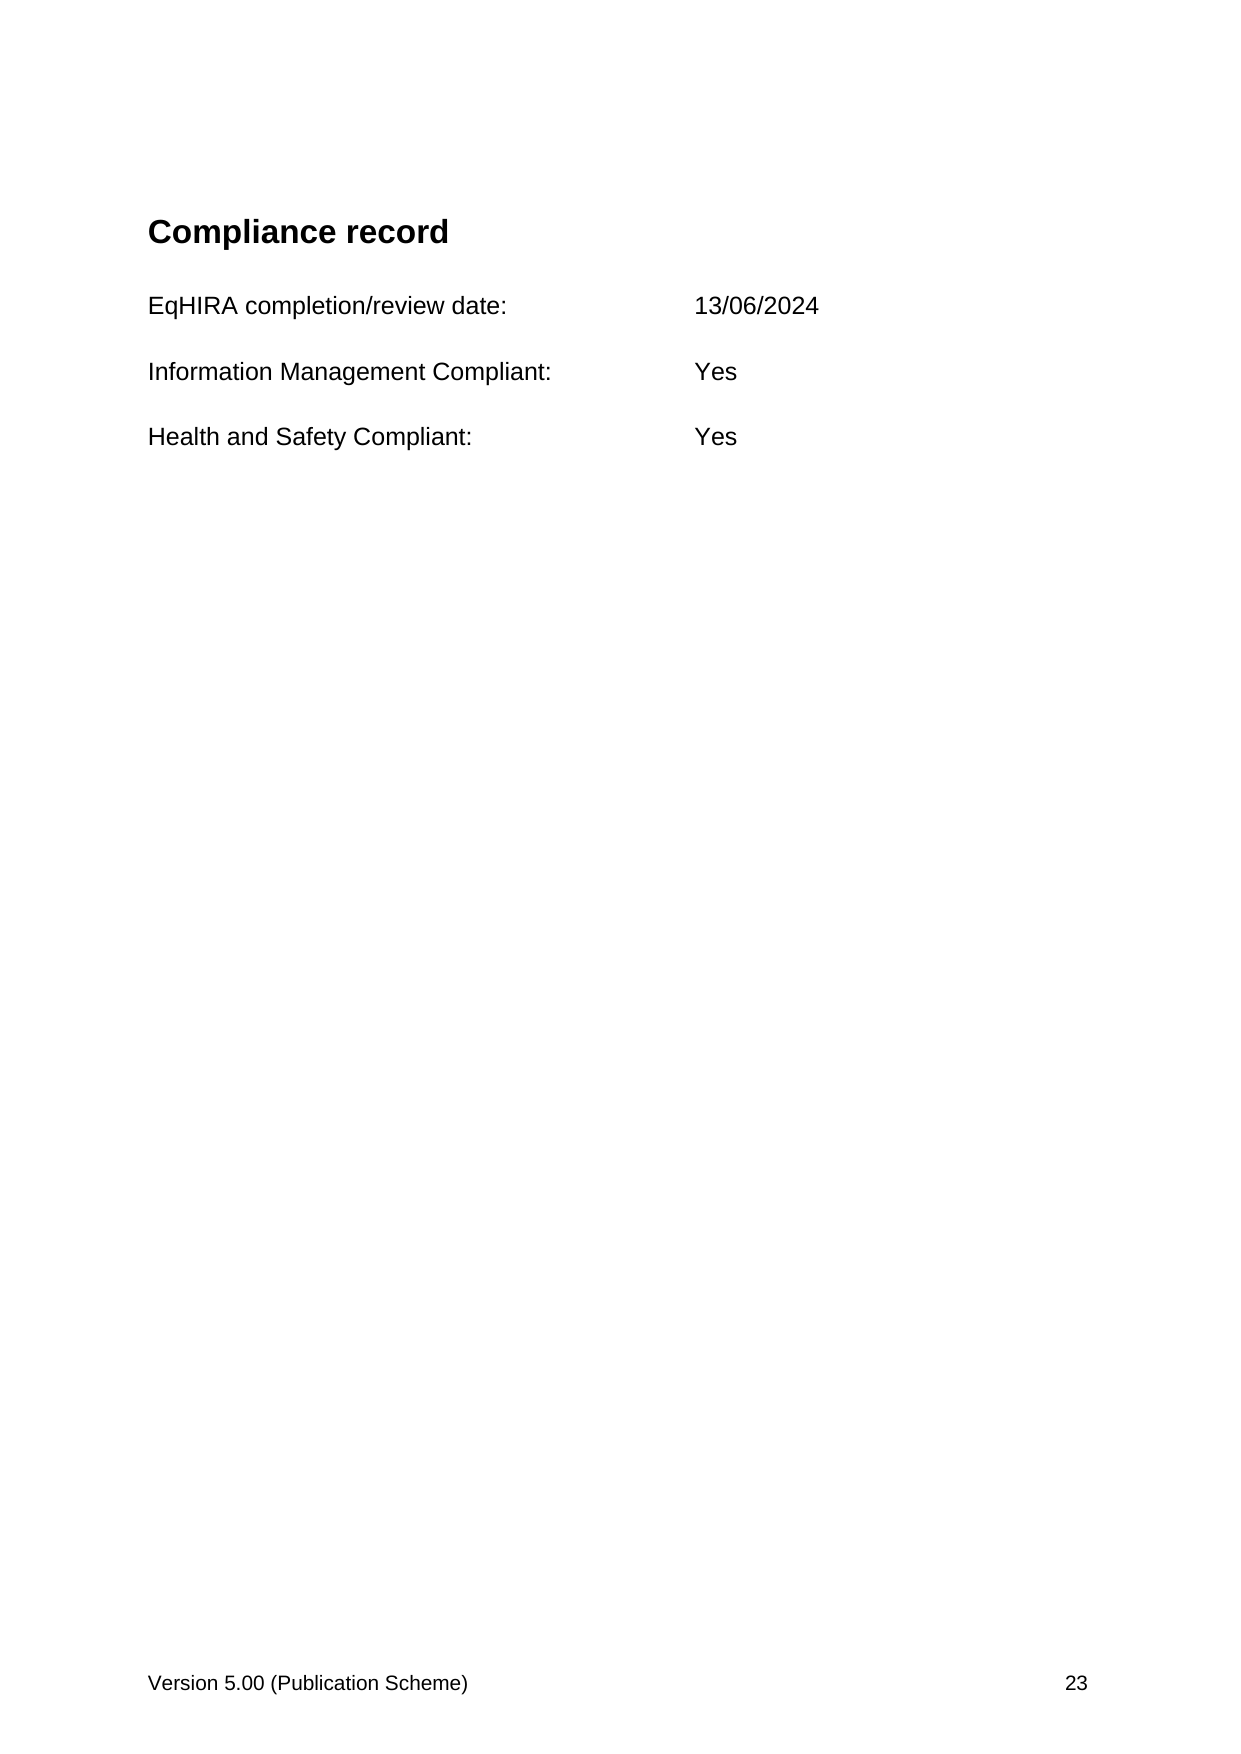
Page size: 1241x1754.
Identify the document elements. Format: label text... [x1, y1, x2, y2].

text EqHIRA completion/review date: 13/06/2024 [148, 291, 1090, 320]
text Health and Safety Compliant: Yes [148, 422, 1090, 450]
text Information Management Compliant: Yes [148, 356, 1090, 385]
subtitle Compliance record [148, 212, 1090, 251]
